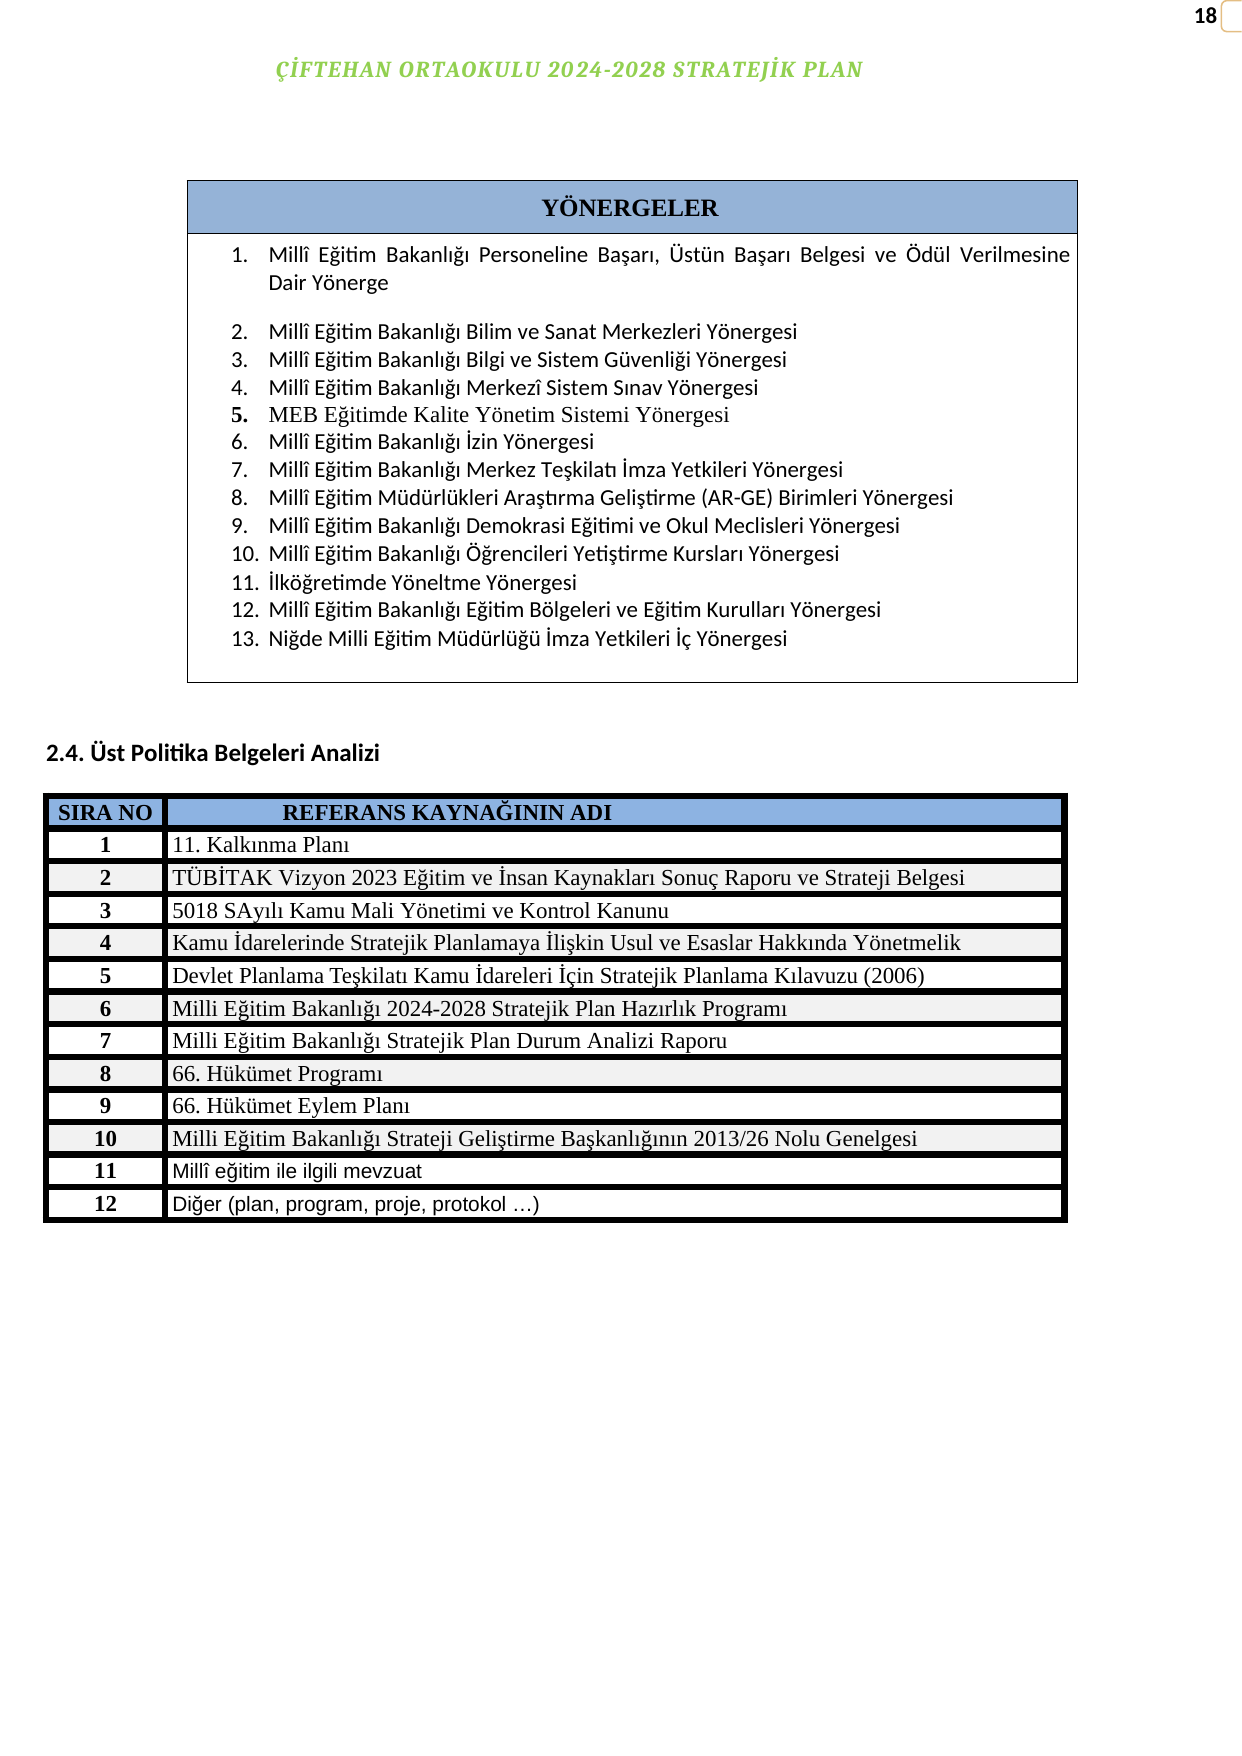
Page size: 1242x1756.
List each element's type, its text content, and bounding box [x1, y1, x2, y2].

table_cell Millî eğitim ile ilgili mevzuat [168, 1158, 1061, 1184]
table_cell 66. Hükümet Eylem Planı [168, 1093, 1061, 1119]
table_cell Milli Eğitim Bakanlığı Strateji Geliştirme Başkanlığının 2013/26 Nolu Genelgesi [168, 1125, 1061, 1151]
table_cell Milli Eğitim Bakanlığı 2024-2028 Stratejik Plan Hazırlık Programı [168, 995, 1061, 1021]
table_cell Kamu İdarelerinde Stratejik Planlamaya İlişkin Usul ve Esaslar Hakkında Yönetmelik [168, 929, 1061, 956]
table_cell 12 [49, 1190, 162, 1217]
table_cell Millî Eğitim Bakanlığı Personeline Başarı, Üstün Başarı Belgesi ve Ödül Verilmesine Dair Yönerge Millî Eğitim Bakanlığı Bilim ve Sanat Merkezleri Yönergesi Millî Eğitim Bakanlığı Bilgi ve Sistem Güvenliği Yönergesi Millî Eğitim Bakanlığı Merkezî Sistem Sınav Yönergesi MEB Eğitimde Kalite Yönetim Sistemi Yönergesi Millî Eğitim Bakanlığı İzin Yönergesi Millî Eğitim Bakanlığı Merkez Teşkilatı İmza Yetkileri Yönergesi Millî Eğitim Müdürlükleri Araştırma Geliştirme (AR-GE) Birimleri Yönergesi Millî Eğitim Bakanlığı Demokrasi Eğitimi ve Okul Meclisleri Yönergesi Millî Eğitim Bakanlığı Öğrencileri Yetiştirme Kursları Yönergesi İlköğretimde Yöneltme Yönergesi Millî Eğitim Bakanlığı Eğitim Bölgeleri ve Eğitim Kurulları Yönergesi Niğde Milli Eğitim Müdürlüğü İmza Yetkileri İç Yönergesi [188, 234, 1077, 682]
table_cell 3 [49, 897, 162, 923]
table_cell 6 [49, 995, 162, 1021]
table_cell 10 [49, 1125, 162, 1151]
table_cell 5018 SAyılı Kamu Mali Yönetimi ve Kontrol Kanunu [168, 897, 1061, 923]
table_cell Devlet Planlama Teşkilatı Kamu İdareleri İçin Stratejik Planlama Kılavuzu (2006) [168, 962, 1061, 988]
table_cell 2 [49, 864, 162, 891]
table_cell 66. Hükümet Programı [168, 1060, 1061, 1086]
table_cell 9 [49, 1093, 162, 1119]
table_header REFERANS KAYNAĞININ ADI [168, 799, 1061, 825]
table_cell Milli Eğitim Bakanlığı Stratejik Plan Durum Analizi Raporu [168, 1027, 1061, 1053]
table_cell 11. Kalkınma Planı [168, 832, 1061, 858]
table_cell 8 [49, 1060, 162, 1086]
table_cell 4 [49, 929, 162, 956]
text 2.4. Üst Politika Belgeleri Analizi [46, 737, 1219, 767]
table_header SIRA NO [49, 799, 162, 825]
table_cell 1 [49, 832, 162, 858]
table_cell 5 [49, 962, 162, 988]
table_header YÖNERGELER [188, 181, 1077, 233]
table_cell 11 [49, 1158, 162, 1184]
table_cell Diğer (plan, program, proje, protokol …) [168, 1190, 1061, 1217]
table_cell 7 [49, 1027, 162, 1053]
table_cell TÜBİTAK Vizyon 2023 Eğitim ve İnsan Kaynakları Sonuç Raporu ve Strateji Belgesi [168, 864, 1061, 891]
